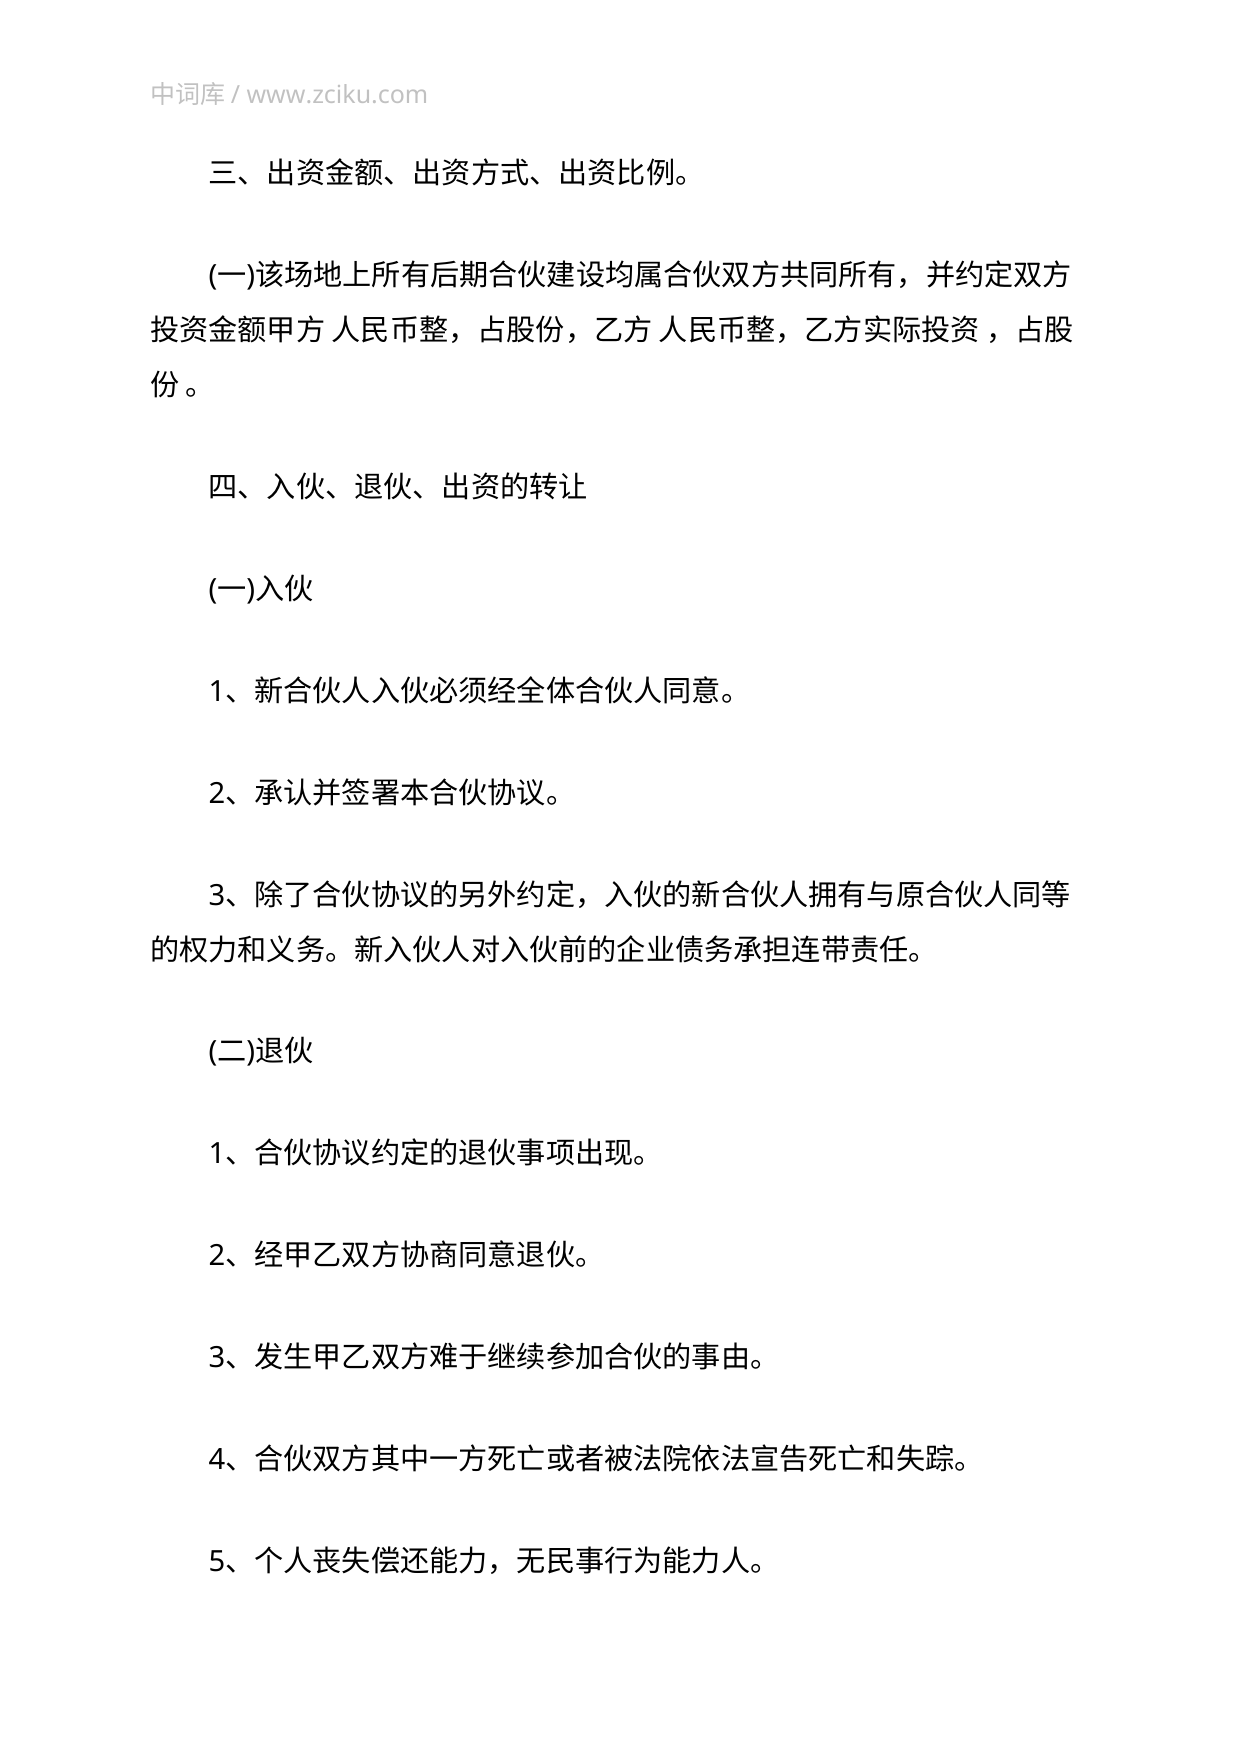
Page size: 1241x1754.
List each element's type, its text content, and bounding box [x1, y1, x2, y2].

text (一)入伙 [150, 565, 1090, 608]
text (一)该场地上所有后期合伙建设均属合伙双方共同所有，并约定双方投资金额甲方 人民币整，占股份，乙方 人民币整，乙方实际投资 ，占股份 。 [150, 252, 1090, 404]
text 四、入伙、退伙、出资的转让 [150, 463, 1090, 506]
text 1、合伙协议约定的退伙事项出现。 [150, 1130, 1090, 1172]
text (二)退伙 [150, 1028, 1090, 1070]
text 3、发生甲乙双方难于继续参加合伙的事由。 [150, 1334, 1090, 1376]
text 2、经甲乙双方协商同意退伙。 [150, 1232, 1090, 1274]
text 2、承认并签署本合伙协议。 [150, 769, 1090, 812]
text 1、新合伙人入伙必须经全体合伙人同意。 [150, 667, 1090, 709]
text 3、除了合伙协议的另外约定，入伙的新合伙人拥有与原合伙人同等的权力和义务。新入伙人对入伙前的企业债务承担连带责任。 [150, 871, 1090, 968]
text 三、出资金额、出资方式、出资比例。 [150, 150, 1090, 192]
text 4、合伙双方其中一方死亡或者被法院依法宣告死亡和失踪。 [150, 1436, 1090, 1478]
text 5、个人丧失偿还能力，无民事行为能力人。 [150, 1538, 1090, 1580]
